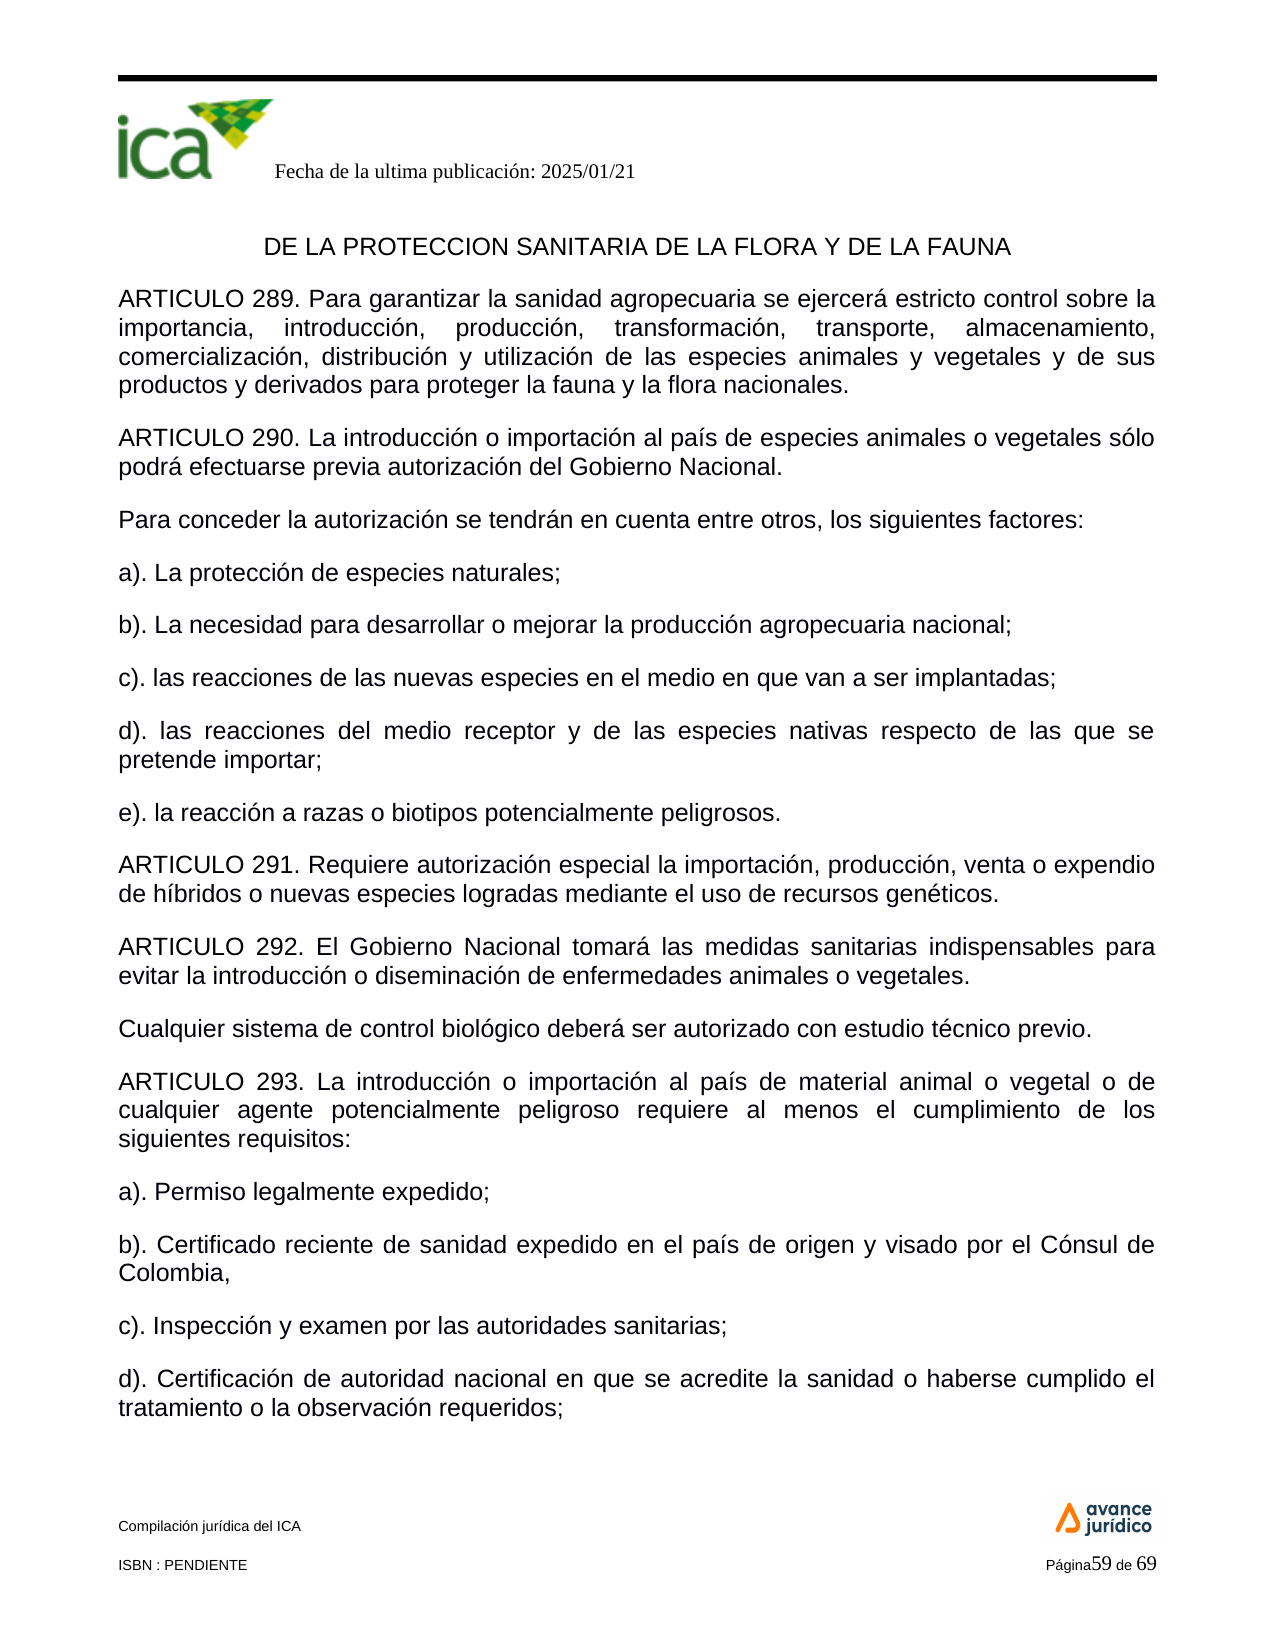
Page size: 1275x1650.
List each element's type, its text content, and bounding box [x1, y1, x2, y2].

text &$ARTICULO 293. La introducción o importación al país de material animal o vegetal o de cualquier agente potencialmente peligroso requiere al menos el cumplimiento de los siguientes requisitos: [118, 1066, 1157, 1153]
text &$ARTICULO 291. Requiere autorización especial la importación, producción, venta o expendio de híbridos o nuevas especies logradas mediante el uso de recursos genéticos. [118, 851, 1157, 908]
text &$ARTICULO 289. Para garantizar la sanidad agropecuaria se ejercerá estricto control sobre la importancia, introducción, producción, transformación, transporte, almacenamiento, comercialización, distribución y utilización de las especies animales y vegetales y de sus productos y derivados para proteger la fauna y la flora nacionales. [118, 284, 1157, 399]
text &$ARTICULO 292. El Gobierno Nacional tomará las medidas sanitarias indispensables para evitar la introducción o diseminación de enfermedades animales o vegetales. [118, 932, 1157, 989]
text d). Certificación de autoridad nacional en que se acredite la sanidad o haberse cumplido el tratamiento o la observación requeridos; [118, 1364, 1157, 1421]
text b). Certificado reciente de sanidad expedido en el país de origen y visado por el Cónsul de Colombia, [118, 1229, 1157, 1287]
text c). las reacciones de las nuevas especies en el medio en que van a ser implantadas; [118, 663, 1157, 692]
text c). Inspección y examen por las autoridades sanitarias; [118, 1311, 1157, 1340]
text b). La necesidad para desarrollar o mejorar la producción agropecuaria nacional; [118, 611, 1157, 639]
text Cualquier sistema de control biológico deberá ser autorizado con estudio técnico previo. [118, 1014, 1157, 1042]
text &$ARTICULO 290. La introducción o importación al país de especies animales o vegetales sólo podrá efectuarse previa autorización del Gobierno Nacional. [118, 423, 1157, 481]
text d). las reacciones del medio receptor y de las especies nativas respecto de las que se pretende importar; [118, 716, 1157, 774]
text e). la reacción a razas o biotipos potencialmente peligrosos. [118, 798, 1157, 826]
text a). La protección de especies naturales; [118, 558, 1157, 586]
text a). Permiso legalmente expedido; [118, 1177, 1157, 1206]
text Para conceder la autorización se tendrán en cuenta entre otros, los siguientes factores: [118, 505, 1157, 534]
text DE LA PROTECCION SANITARIA DE LA FLORA Y DE LA FAUNA [118, 231, 1157, 260]
